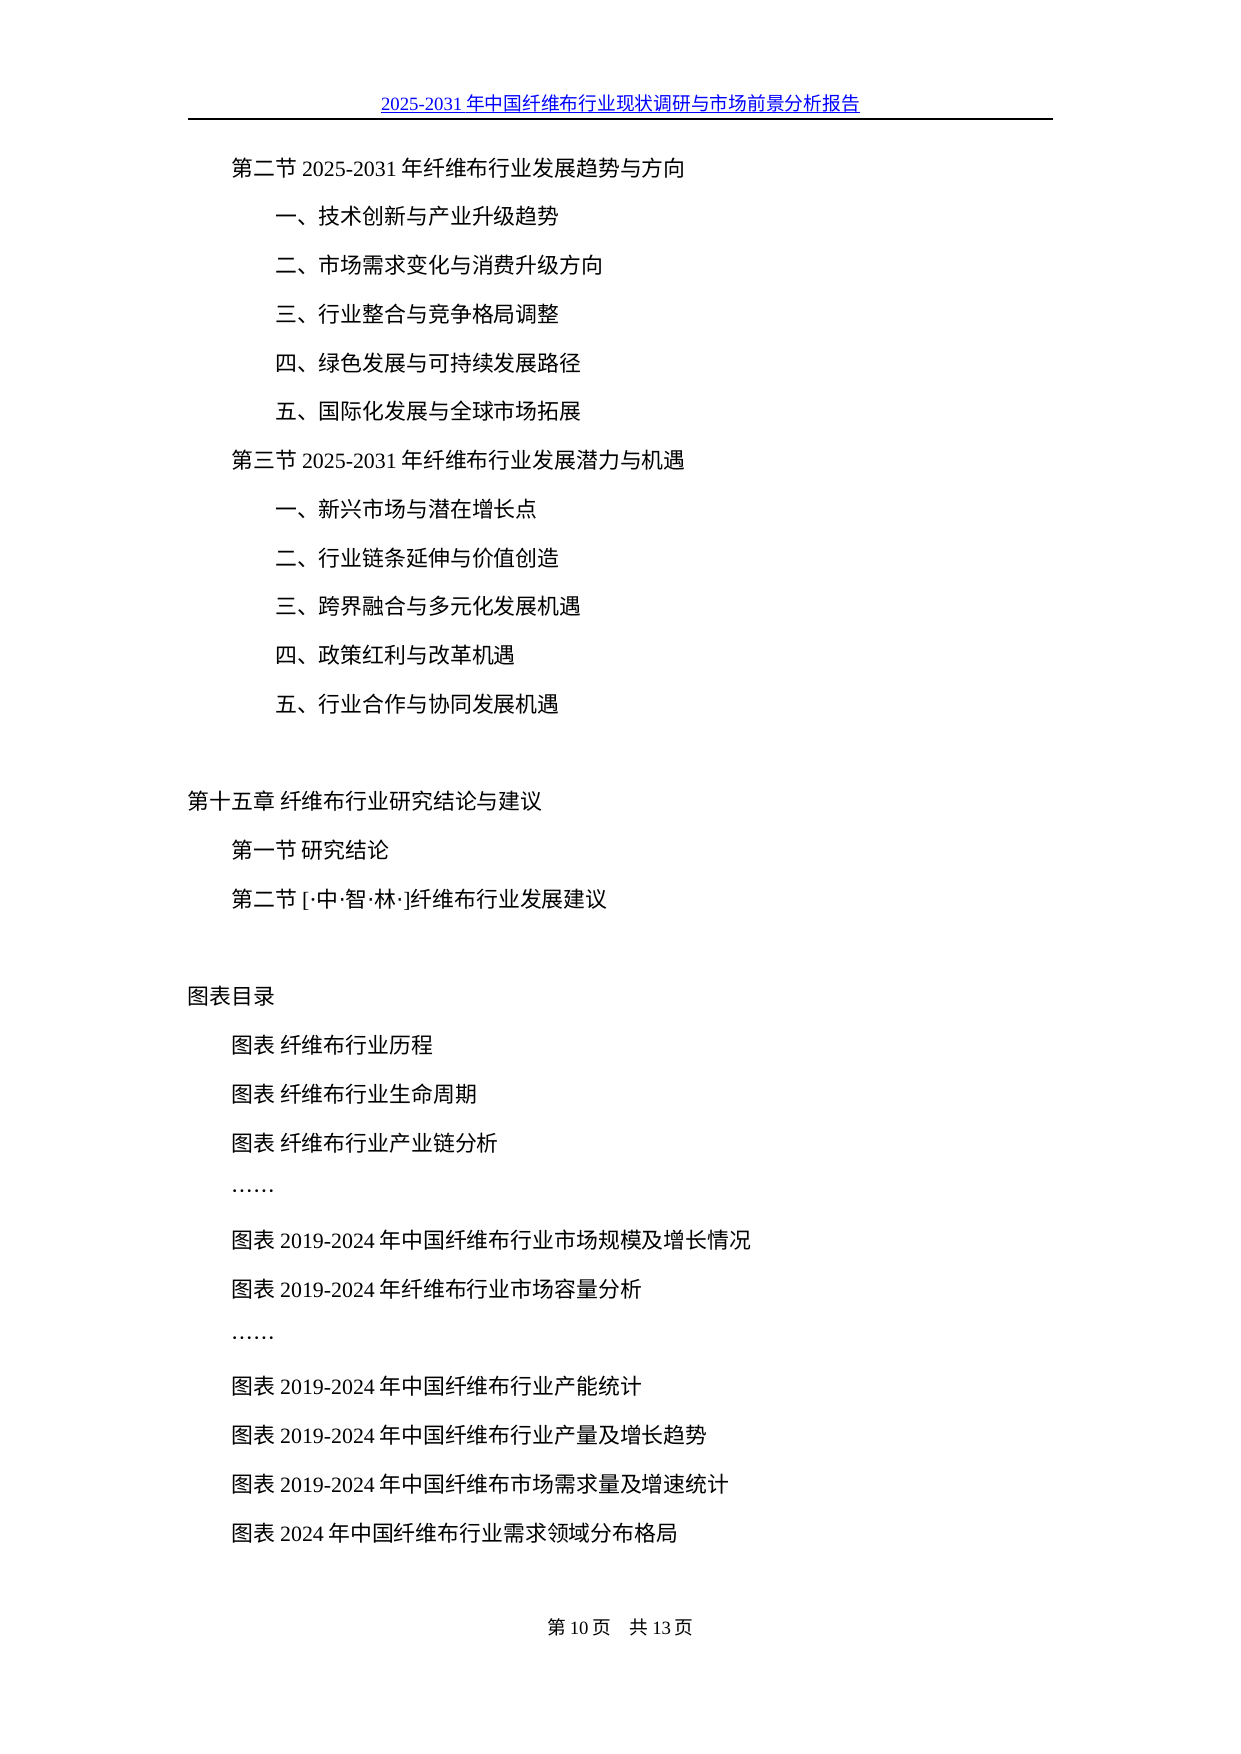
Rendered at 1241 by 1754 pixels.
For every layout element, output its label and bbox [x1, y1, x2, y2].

text [187, 150, 1053, 1548]
